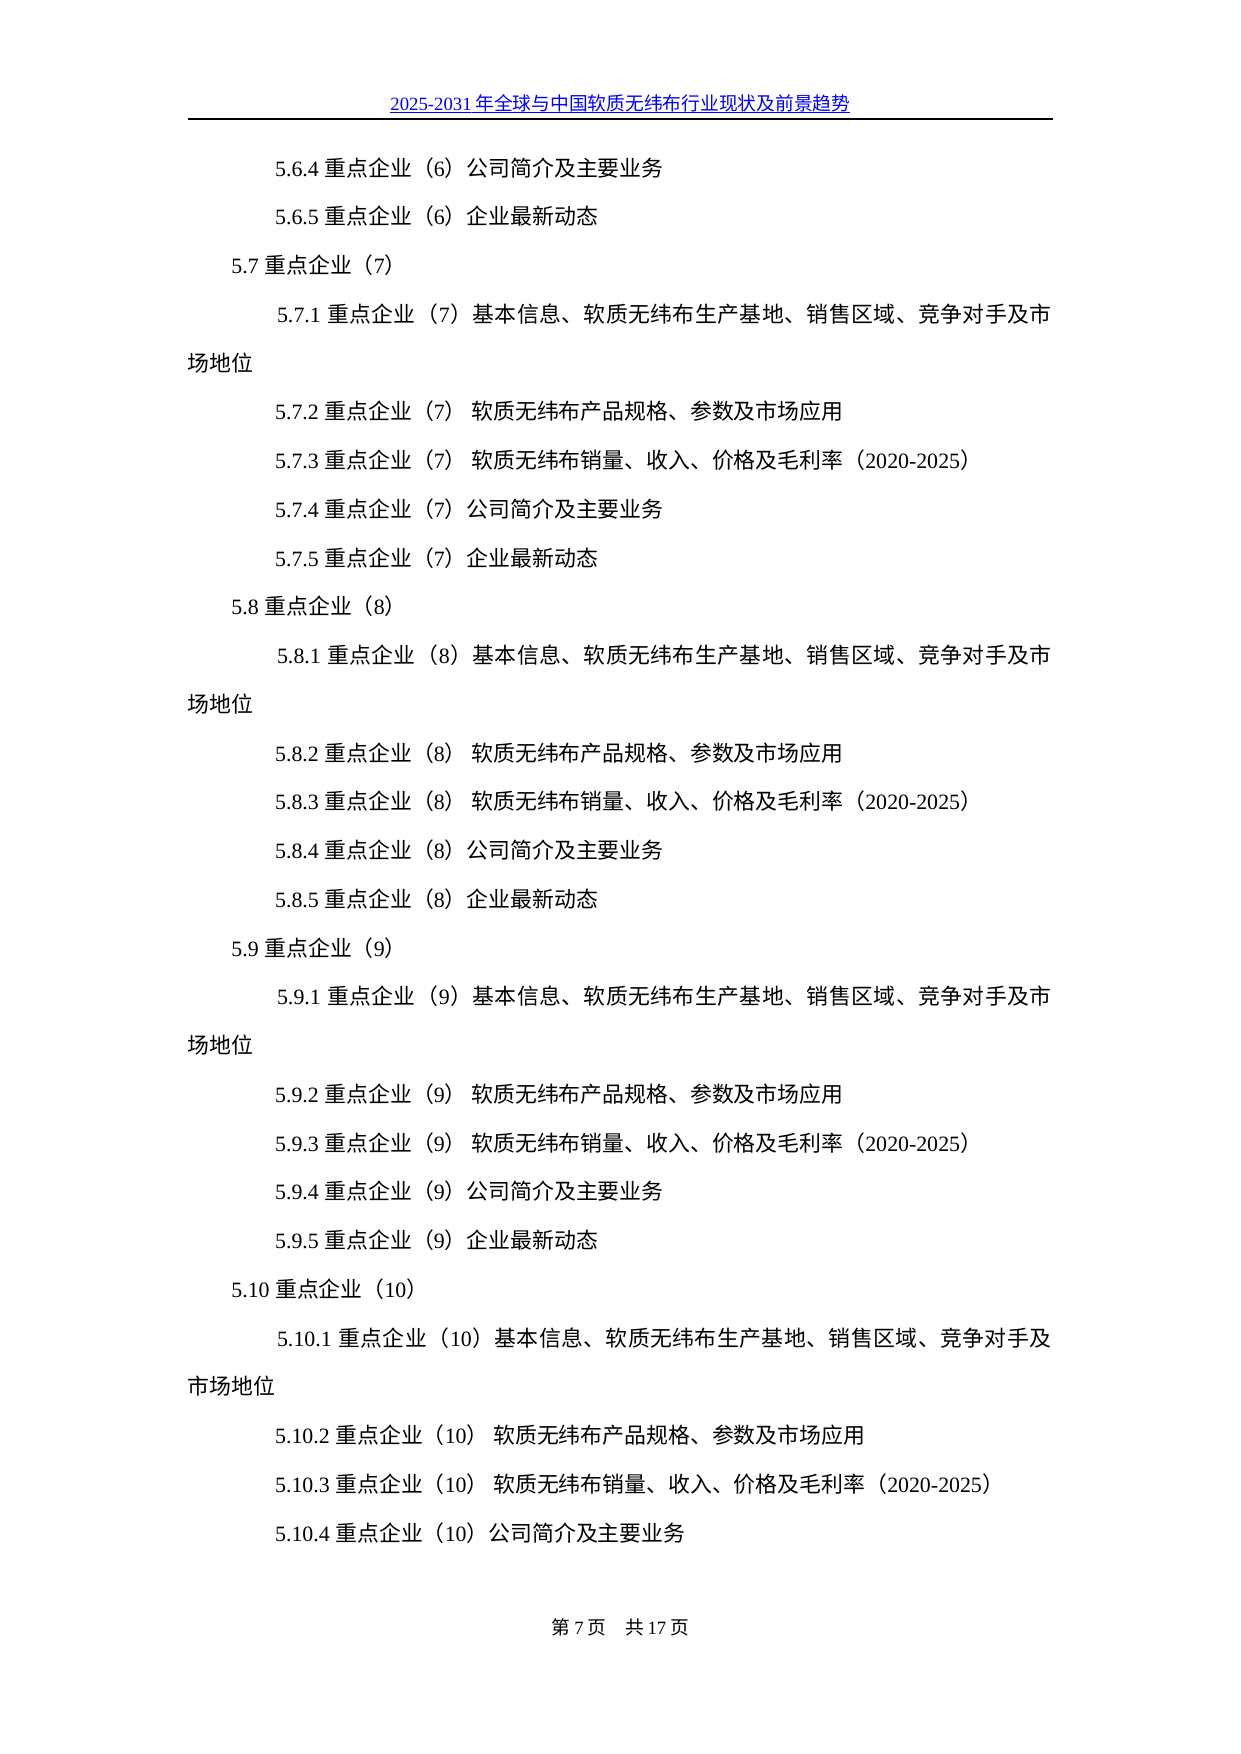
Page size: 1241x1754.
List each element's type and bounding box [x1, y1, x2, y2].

text [187, 150, 1053, 1548]
